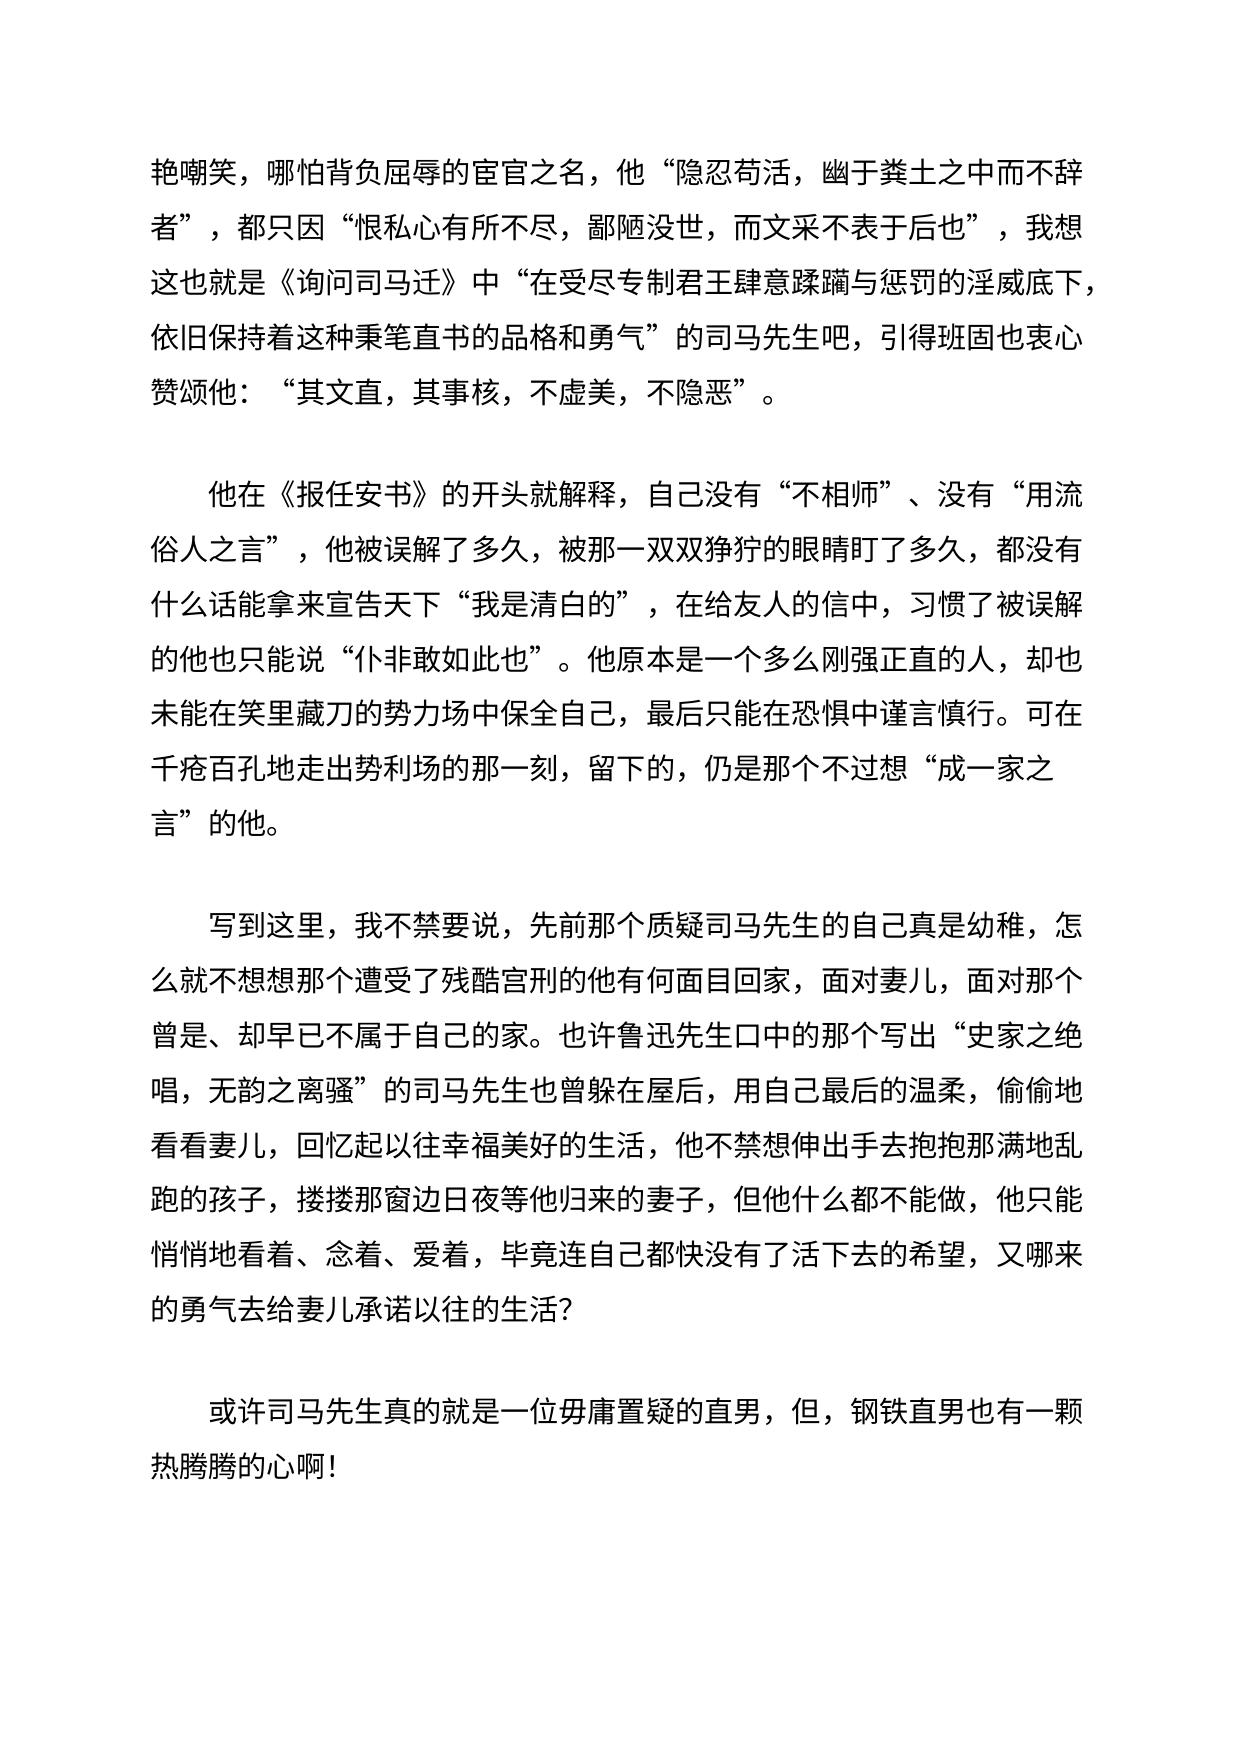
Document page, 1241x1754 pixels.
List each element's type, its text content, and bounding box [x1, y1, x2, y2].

text 或许司马先生真的就是一位毋庸置疑的直男，但，钢铁直男也有一颗热腾腾的心啊！ [150, 1388, 1090, 1486]
text 他在《报任安书》的开头就解释，自己没有“不相师”、没有“用流俗人之言”，他被误解了多久，被那一双双狰狞的眼睛盯了多久，都没有什么话能拿来宣告天下“我是清白的”，在给友人的信中，习惯了被误解的他也只能说“仆非敢如此也”。他原本是一个多么刚强正直的人，却也未能在笑里藏刀的势力场中保全自己，最后只能在恐惧中谨言慎行。可在千疮百孔地走出势利场的那一刻，留下的，仍是那个不过想“成一家之言”的他。 [150, 471, 1090, 843]
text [150, 150, 1090, 412]
text 写到这里，我不禁要说，先前那个质疑司马先生的自己真是幼稚，怎么就不想想那个遭受了残酷宫刑的他有何面目回家，面对妻儿，面对那个曾是、却早已不属于自己的家。也许鲁迅先生口中的那个写出“史家之绝唱，无韵之离骚”的司马先生也曾躲在屋后，用自己最后的温柔，偷偷地看看妻儿，回忆起以往幸福美好的生活，他不禁想伸出手去抱抱那满地乱跑的孩子，搂搂那窗边日夜等他归来的妻子，但他什么都不能做，他只能悄悄地看着、念着、爱着，毕竟连自己都快没有了活下去的希望，又哪来的勇气去给妻儿承诺以往的生活？ [150, 902, 1090, 1329]
